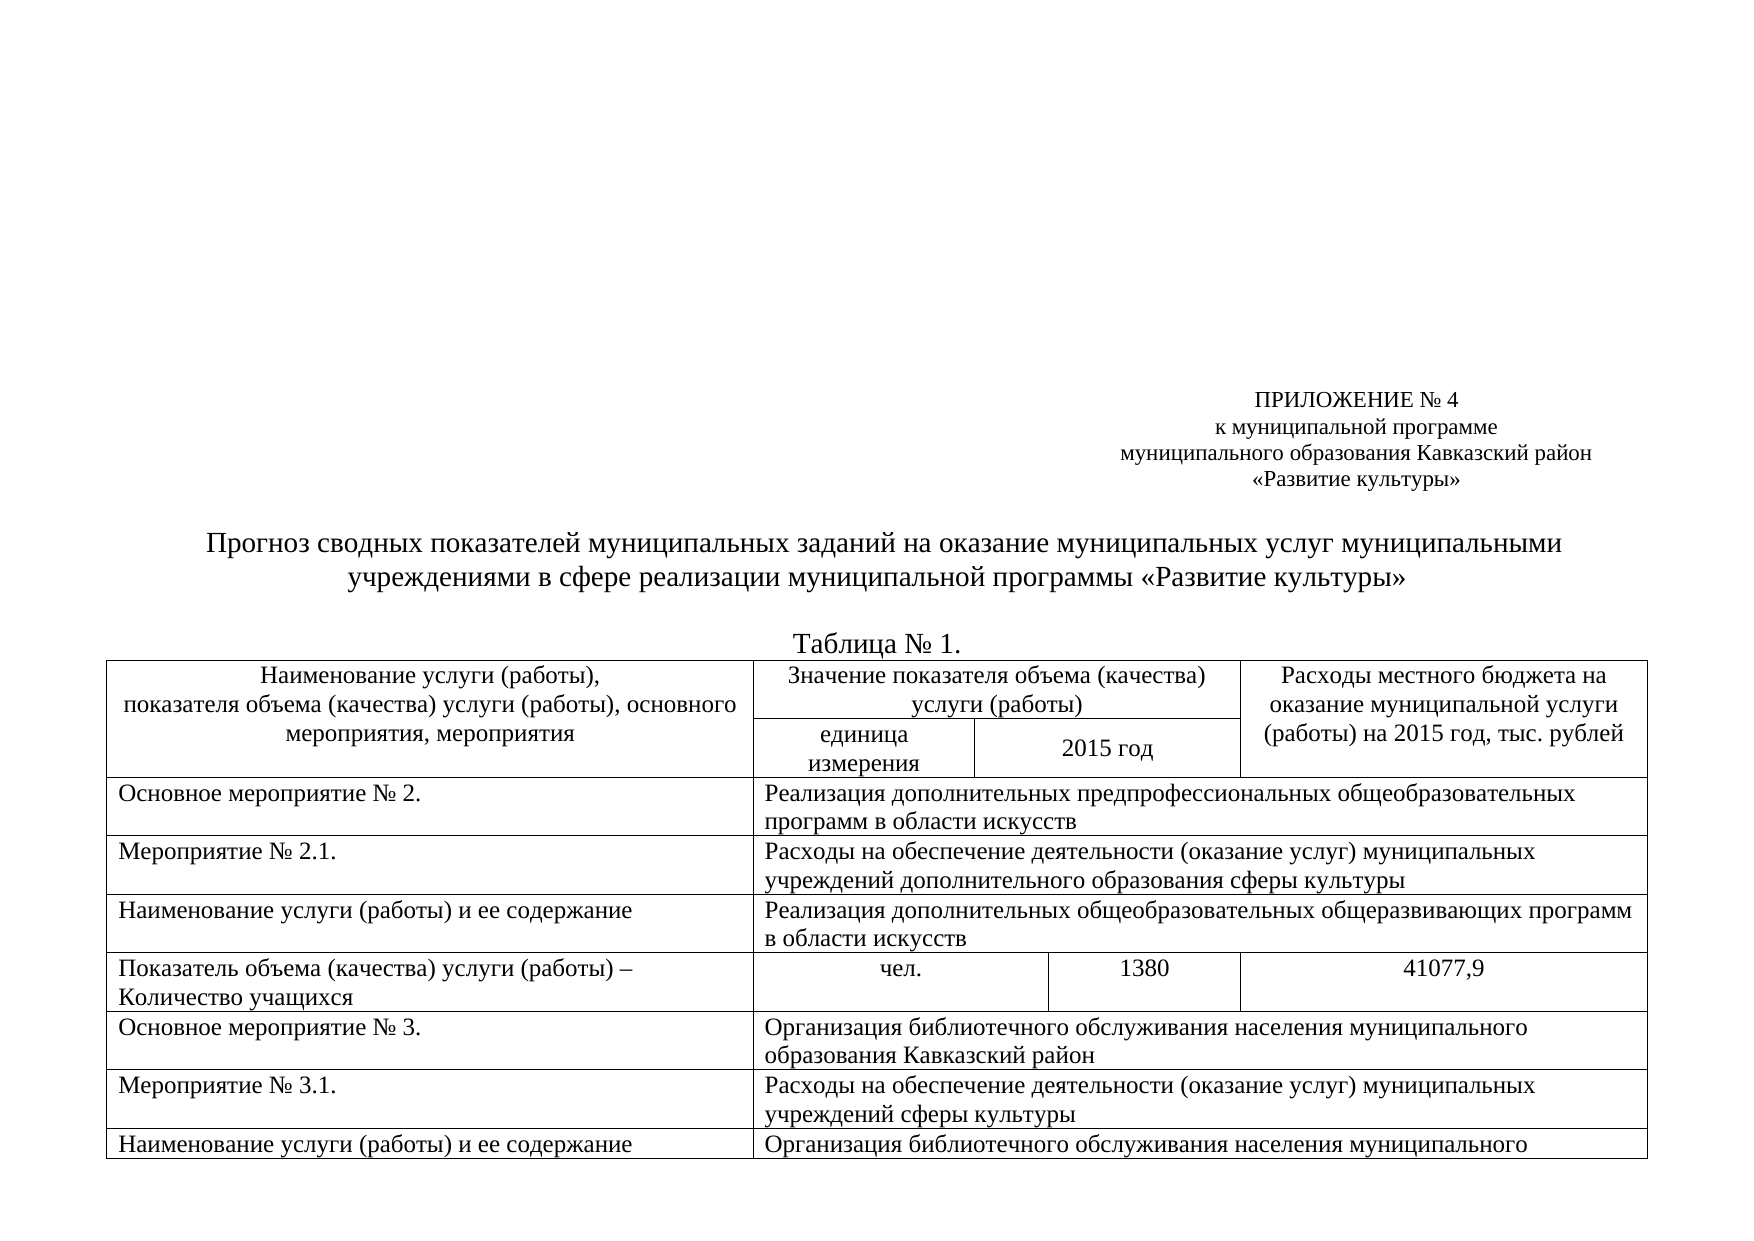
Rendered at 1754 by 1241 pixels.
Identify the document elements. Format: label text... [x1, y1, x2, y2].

table_header Наименование услуги (работы), показателя объема (качества) услуги (работы), основного мероприятия, мероприятия [107, 661, 753, 777]
table_cell Расходы на обеспечение деятельности (оказание услуг) муниципальных учреждений дополнительного образования сферы культуры [754, 836, 1647, 894]
text Таблица № 1. [118, 626, 1636, 659]
table_cell Показатель объема (качества) услуги (работы) – Количество учащихся [107, 953, 753, 1011]
table_header Значение показателя объема (качества) услуги (работы) [754, 661, 1240, 718]
table_cell Мероприятие № 2.1. [107, 836, 753, 894]
table_cell Мероприятие № 3.1. [107, 1070, 753, 1128]
text Прогноз сводных показателей муниципальных заданий на оказание муниципальных услуг муниципальными учреждениями в сфере реализации муниципальной программы «Развитие культуры» [118, 525, 1636, 592]
table_cell Основное мероприятие № 3. [107, 1012, 753, 1069]
text ПРИЛОЖЕНИЕ № 4 [1077, 386, 1636, 413]
table_cell 2015 год [975, 719, 1240, 777]
table_cell Реализация дополнительных предпрофессиональных общеобразовательных программ в области искусств [754, 778, 1647, 835]
table_cell Расходы на обеспечение деятельности (оказание услуг) муниципальных учреждений сферы культуры [754, 1070, 1647, 1128]
table_cell 1380 [1049, 953, 1240, 1011]
table_cell единица измерения [754, 719, 974, 777]
table_cell Основное мероприятие № 2. [107, 778, 753, 835]
table_cell Наименование услуги (работы) и ее содержание [107, 895, 753, 952]
table_cell Организация библиотечного обслуживания населения муниципального образования Кавказский район [754, 1012, 1647, 1069]
text к муниципальной программе [1077, 413, 1636, 439]
text «Развитие культуры» [1077, 466, 1636, 492]
text муниципального образования Кавказский район [1077, 439, 1636, 466]
table_cell чел. [754, 953, 1048, 1011]
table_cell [754, 1129, 1647, 1158]
table_header Расходы местного бюджета на оказание муниципальной услуги (работы) на 2015 год, тыс. рублей [1241, 661, 1647, 777]
table_cell 41077,9 [1241, 953, 1647, 1011]
table_cell Реализация дополнительных общеобразовательных общеразвивающих программ в области искусств [754, 895, 1647, 952]
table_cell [107, 1129, 753, 1158]
